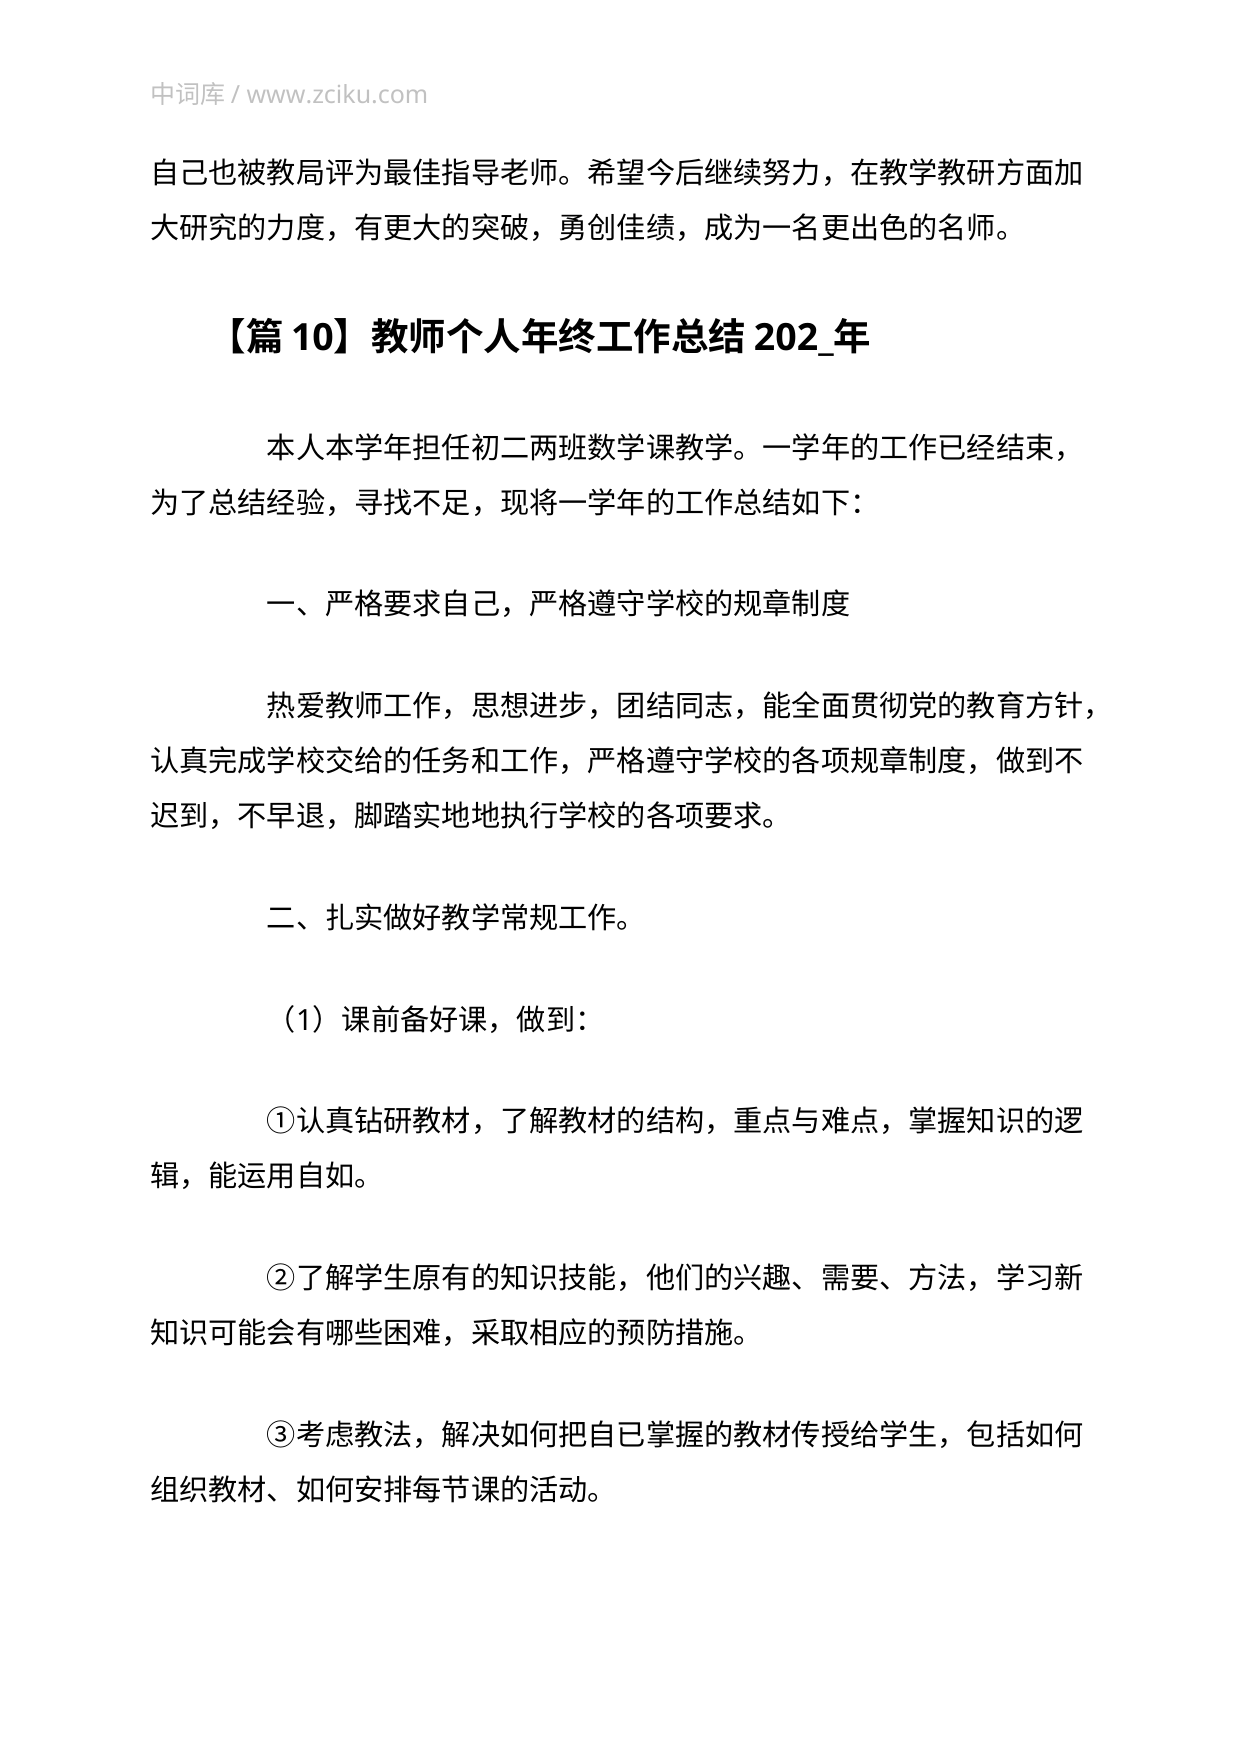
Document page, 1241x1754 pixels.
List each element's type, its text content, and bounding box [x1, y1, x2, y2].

text 【篇10】教师个人年终工作总结202_年 [150, 307, 1090, 361]
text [150, 150, 1090, 247]
text 本人本学年担任初二两班数学课教学。一学年的工作已经结束，为了总结经验，寻找不足，现将一学年的工作总结如下： [150, 424, 1090, 521]
text ③考虑教法，解决如何把自已掌握的教材传授给学生，包括如何组织教材、如何安排每节课的活动。 [150, 1411, 1090, 1508]
text 一、严格要求自己，严格遵守学校的规章制度 [150, 581, 1090, 623]
text ①认真钻研教材，了解教材的结构，重点与难点，掌握知识的逻辑，能运用自如。 [150, 1098, 1090, 1195]
text 二、扎实做好教学常规工作。 [150, 894, 1090, 937]
text （1）课前备好课，做到： [150, 996, 1090, 1038]
text ②了解学生原有的知识技能，他们的兴趣、需要、方法，学习新知识可能会有哪些困难，采取相应的预防措施。 [150, 1255, 1090, 1352]
text 热爱教师工作，思想进步，团结同志，能全面贯彻党的教育方针，认真完成学校交给的任务和工作，严格遵守学校的各项规章制度，做到不迟到，不早退，脚踏实地地执行学校的各项要求。 [150, 683, 1090, 835]
